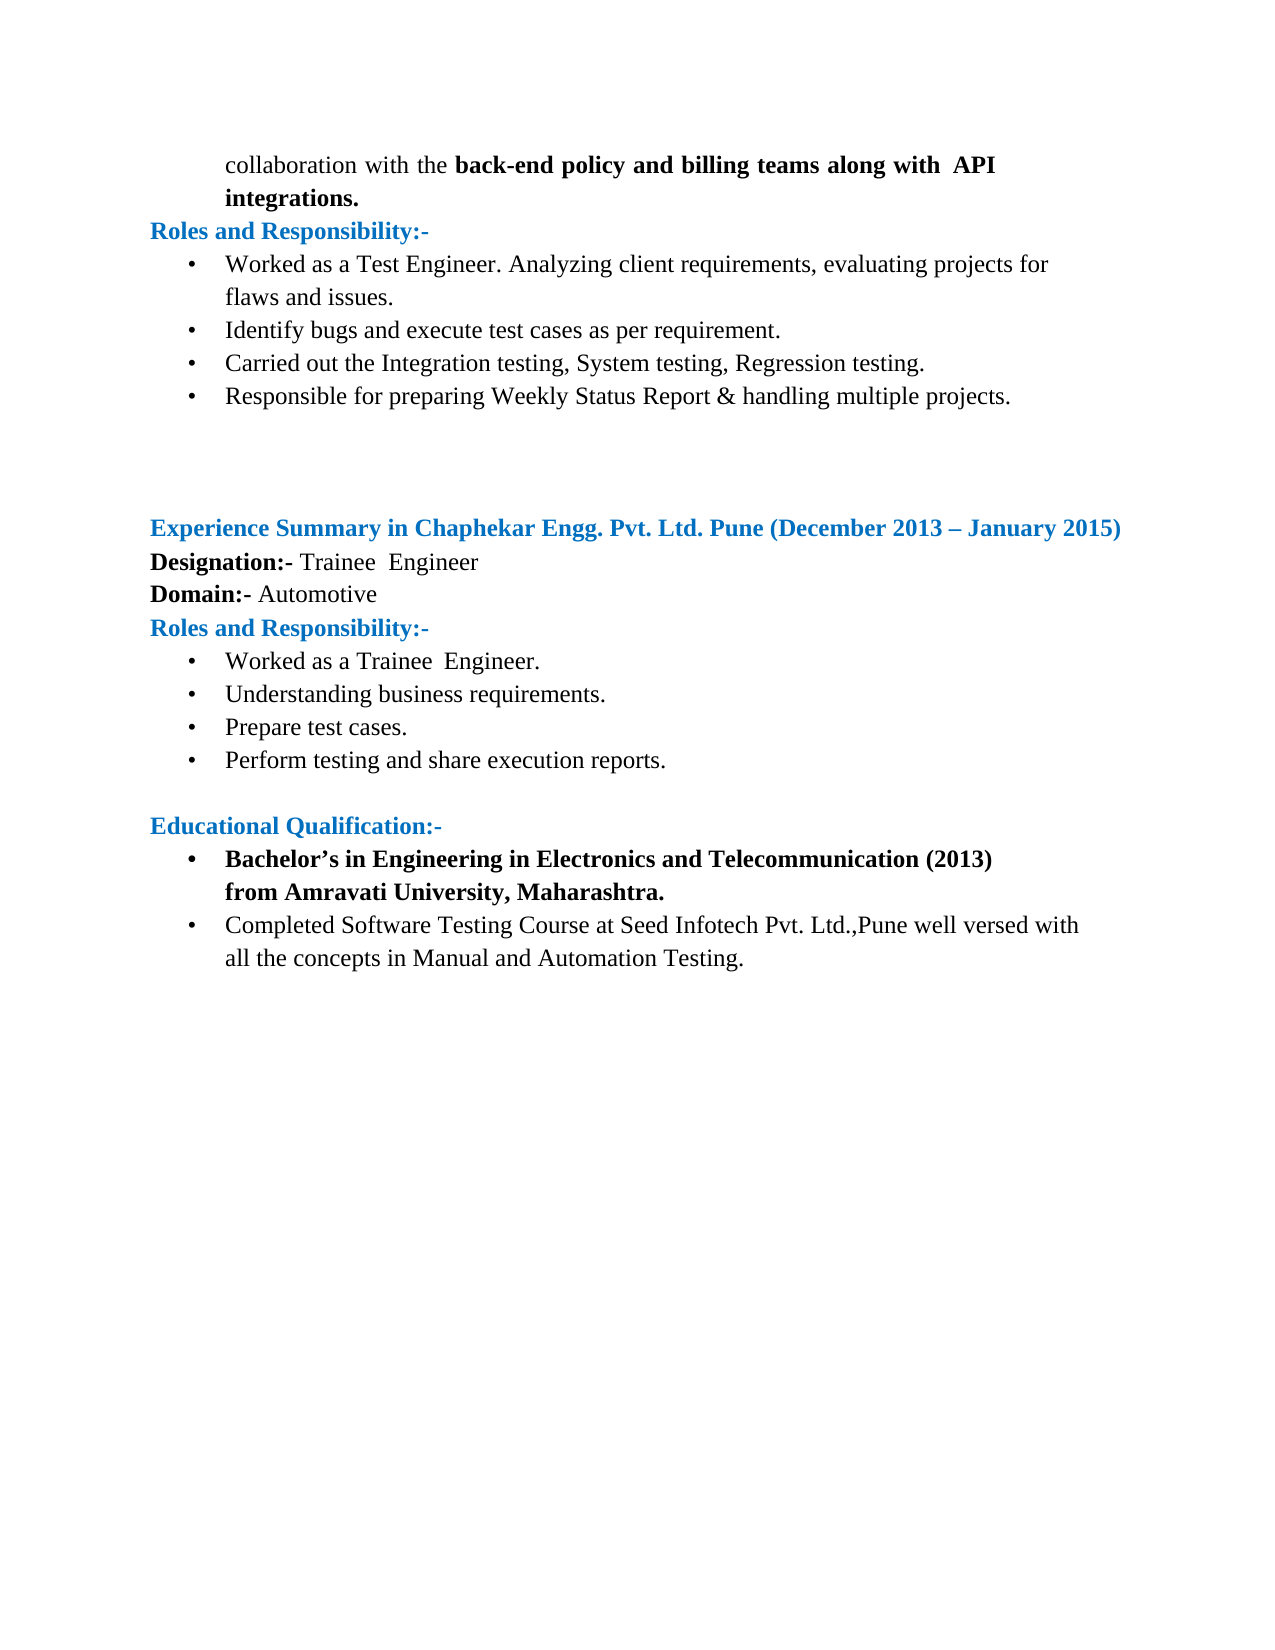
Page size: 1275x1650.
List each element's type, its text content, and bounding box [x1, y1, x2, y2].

text collaboration with the back-end policy and billing teams along with API integrations. [225, 150, 1097, 212]
list Carried out the Integration testing, System testing, Regression testing. [187, 348, 1144, 377]
list Perform testing and share execution reports. [187, 745, 1144, 774]
list Understanding business requirements. [187, 679, 1144, 708]
list Identify bugs and execute test cases as per requirement. [187, 315, 1144, 344]
subtitle Experience Summary in Chaphekar Engg. Pvt. Ltd. Pune (December 2013 – January 2015) Designation:- Trainee Engineer [150, 513, 1122, 575]
text Domain:- Automotive [150, 579, 1144, 608]
list Bachelor’s in Engineering in Electronics and Telecommunication (2013) from Amravati University, Maharashtra. [187, 844, 1048, 906]
list Worked as a Trainee Engineer. [187, 646, 1144, 674]
list Worked as a Test Engineer. Analyzing client requirements, evaluating projects for flaws and issues. [187, 249, 1104, 311]
text Educational Qualification:- [150, 811, 1144, 840]
list Responsible for preparing Weekly Status Report & handling multiple projects. [187, 381, 1144, 410]
text Roles and Responsibility:- [150, 216, 1144, 245]
list Prepare test cases. [187, 712, 1144, 741]
list Completed Software Testing Course at Seed Infotech Pvt. Ltd.,Pune well versed with all the concepts in Manual and Automation Testing. [187, 910, 1109, 972]
text Roles and Responsibility:- [150, 613, 1144, 641]
